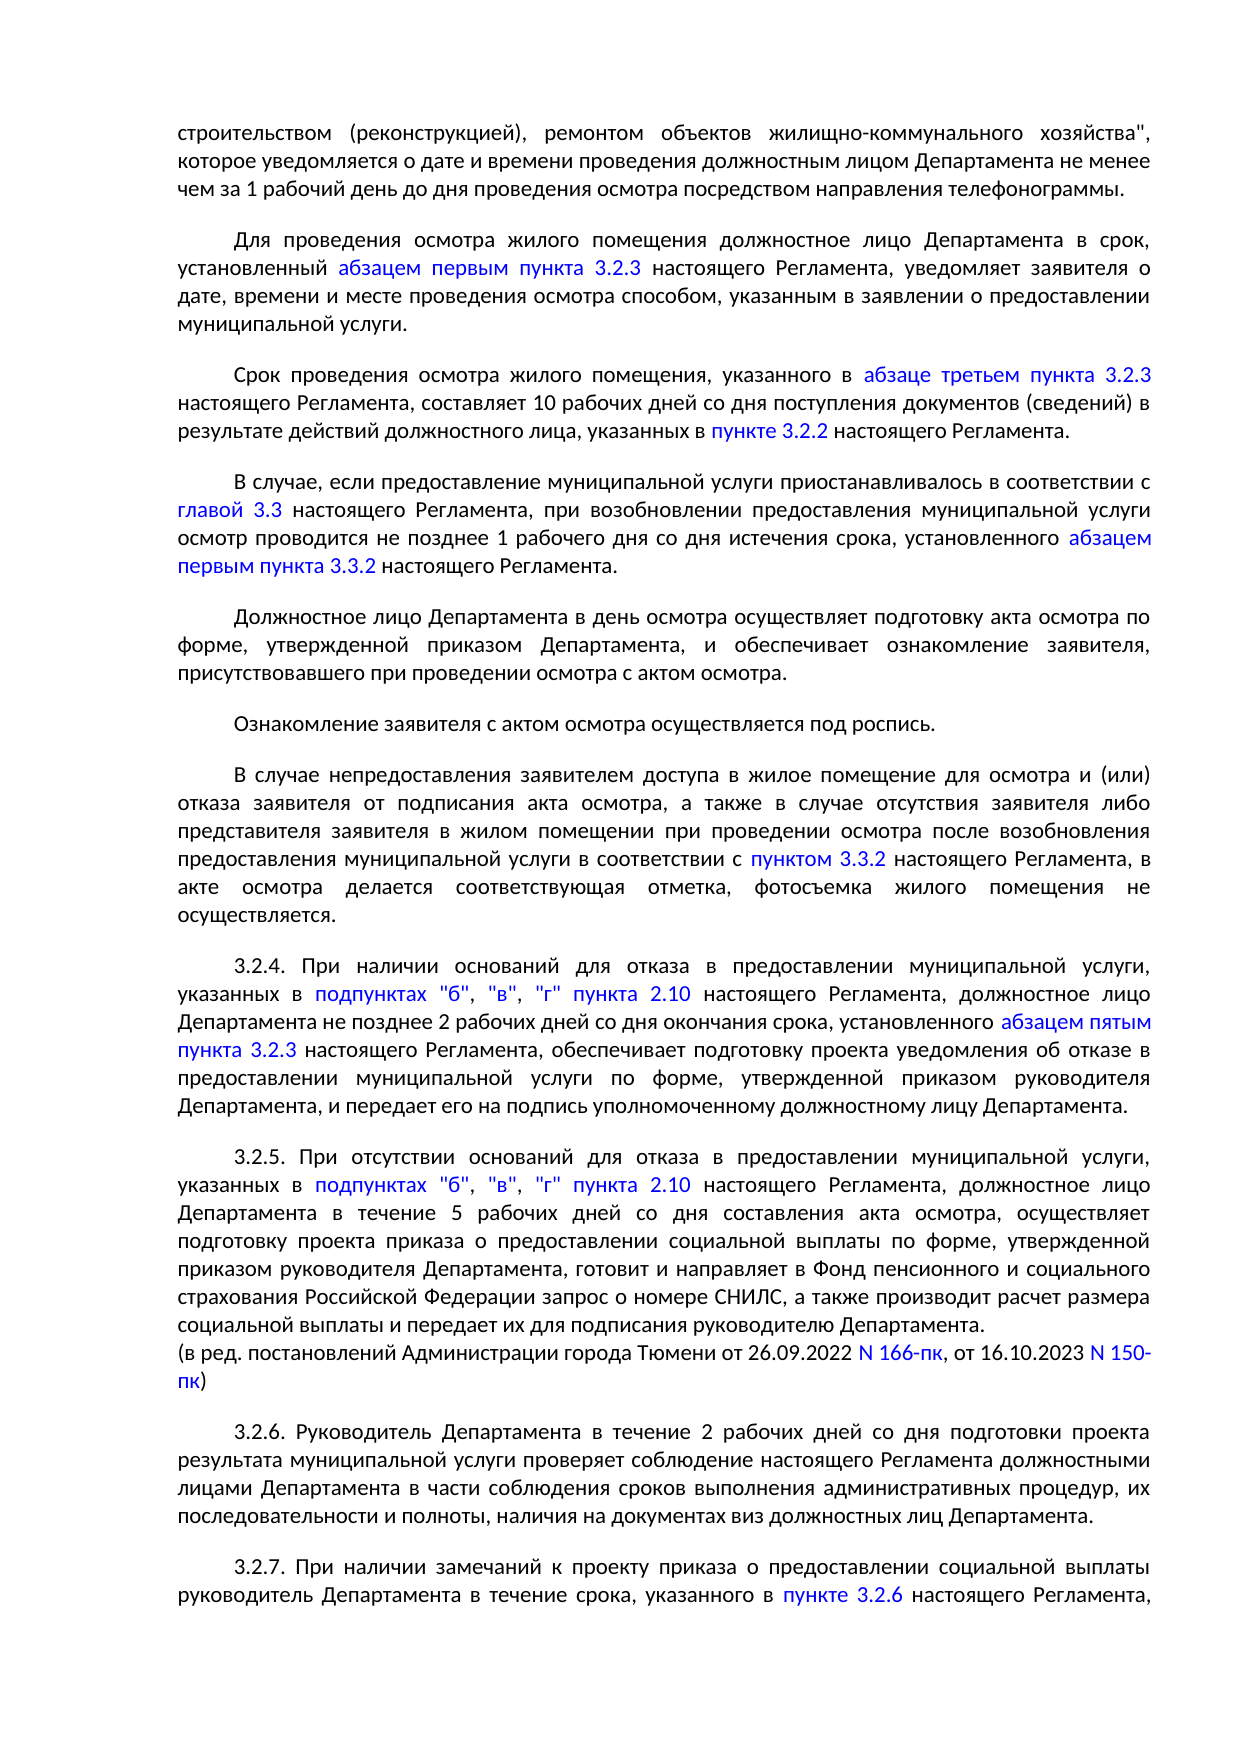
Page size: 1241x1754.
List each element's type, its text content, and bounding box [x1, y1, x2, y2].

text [177, 1552, 1152, 1608]
text (в ред. постановлений Администрации города Тюмени от 26.09.2022 N 166-пк, от 16.10.2023 N 150-пк) [177, 1338, 1152, 1394]
text Для проведения осмотра жилого помещения должностное лицо Департамента в срок, установленный абзацем первым пункта 3.2.3 настоящего Регламента, уведомляет заявителя о дате, времени и месте проведения осмотра способом, указанным в заявлении о предоставлении муниципальной услуги. [177, 225, 1152, 337]
text Срок проведения осмотра жилого помещения, указанного в абзаце третьем пункта 3.2.3 настоящего Регламента, составляет 10 рабочих дней со дня поступления документов (сведений) в результате действий должностного лица, указанных в пункте 3.2.2 настоящего Регламента. [177, 360, 1152, 444]
text Должностное лицо Департамента в день осмотра осуществляет подготовку акта осмотра по форме, утвержденной приказом Департамента, и обеспечивает ознакомление заявителя, присутствовавшего при проведении осмотра с актом осмотра. [177, 602, 1152, 686]
text 3.2.5. При отсутствии оснований для отказа в предоставлении муниципальной услуги, указанных в подпунктах "б", "в", "г" пункта 2.10 настоящего Регламента, должностное лицо Департамента в течение 5 рабочих дней со дня составления акта осмотра, осуществляет подготовку проекта приказа о предоставлении социальной выплаты по форме, утвержденной приказом руководителя Департамента, готовит и направляет в Фонд пенсионного и социального страхования Российской Федерации запрос о номере СНИЛС, а также производит расчет размера социальной выплаты и передает их для подписания руководителю Департамента. [177, 1142, 1152, 1338]
text В случае непредоставления заявителем доступа в жилое помещение для осмотра и (или) отказа заявителя от подписания акта осмотра, а также в случае отсутствия заявителя либо представителя заявителя в жилом помещении при проведении осмотра после возобновления предоставления муниципальной услуги в соответствии с пунктом 3.3.2 настоящего Регламента, в акте осмотра делается соответствующая отметка, фотосъемка жилого помещения не осуществляется. [177, 760, 1152, 928]
text Ознакомление заявителя с актом осмотра осуществляется под роспись. [177, 709, 1152, 737]
text В случае, если предоставление муниципальной услуги приостанавливалось в соответствии с главой 3.3 настоящего Регламента, при возобновлении предоставления муниципальной услуги осмотр проводится не позднее 1 рабочего дня со дня истечения срока, установленного абзацем первым пункта 3.3.2 настоящего Регламента. [177, 467, 1152, 579]
text 3.2.6. Руководитель Департамента в течение 2 рабочих дней со дня подготовки проекта результата муниципальной услуги проверяет соблюдение настоящего Регламента должностными лицами Департамента в части соблюдения сроков выполнения административных процедур, их последовательности и полноты, наличия на документах виз должностных лиц Департамента. [177, 1417, 1152, 1529]
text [177, 118, 1152, 202]
text 3.2.4. При наличии оснований для отказа в предоставлении муниципальной услуги, указанных в подпунктах "б", "в", "г" пункта 2.10 настоящего Регламента, должностное лицо Департамента не позднее 2 рабочих дней со дня окончания срока, установленного абзацем пятым пункта 3.2.3 настоящего Регламента, обеспечивает подготовку проекта уведомления об отказе в предоставлении муниципальной услуги по форме, утвержденной приказом руководителя Департамента, и передает его на подпись уполномоченному должностному лицу Департамента. [177, 951, 1152, 1119]
